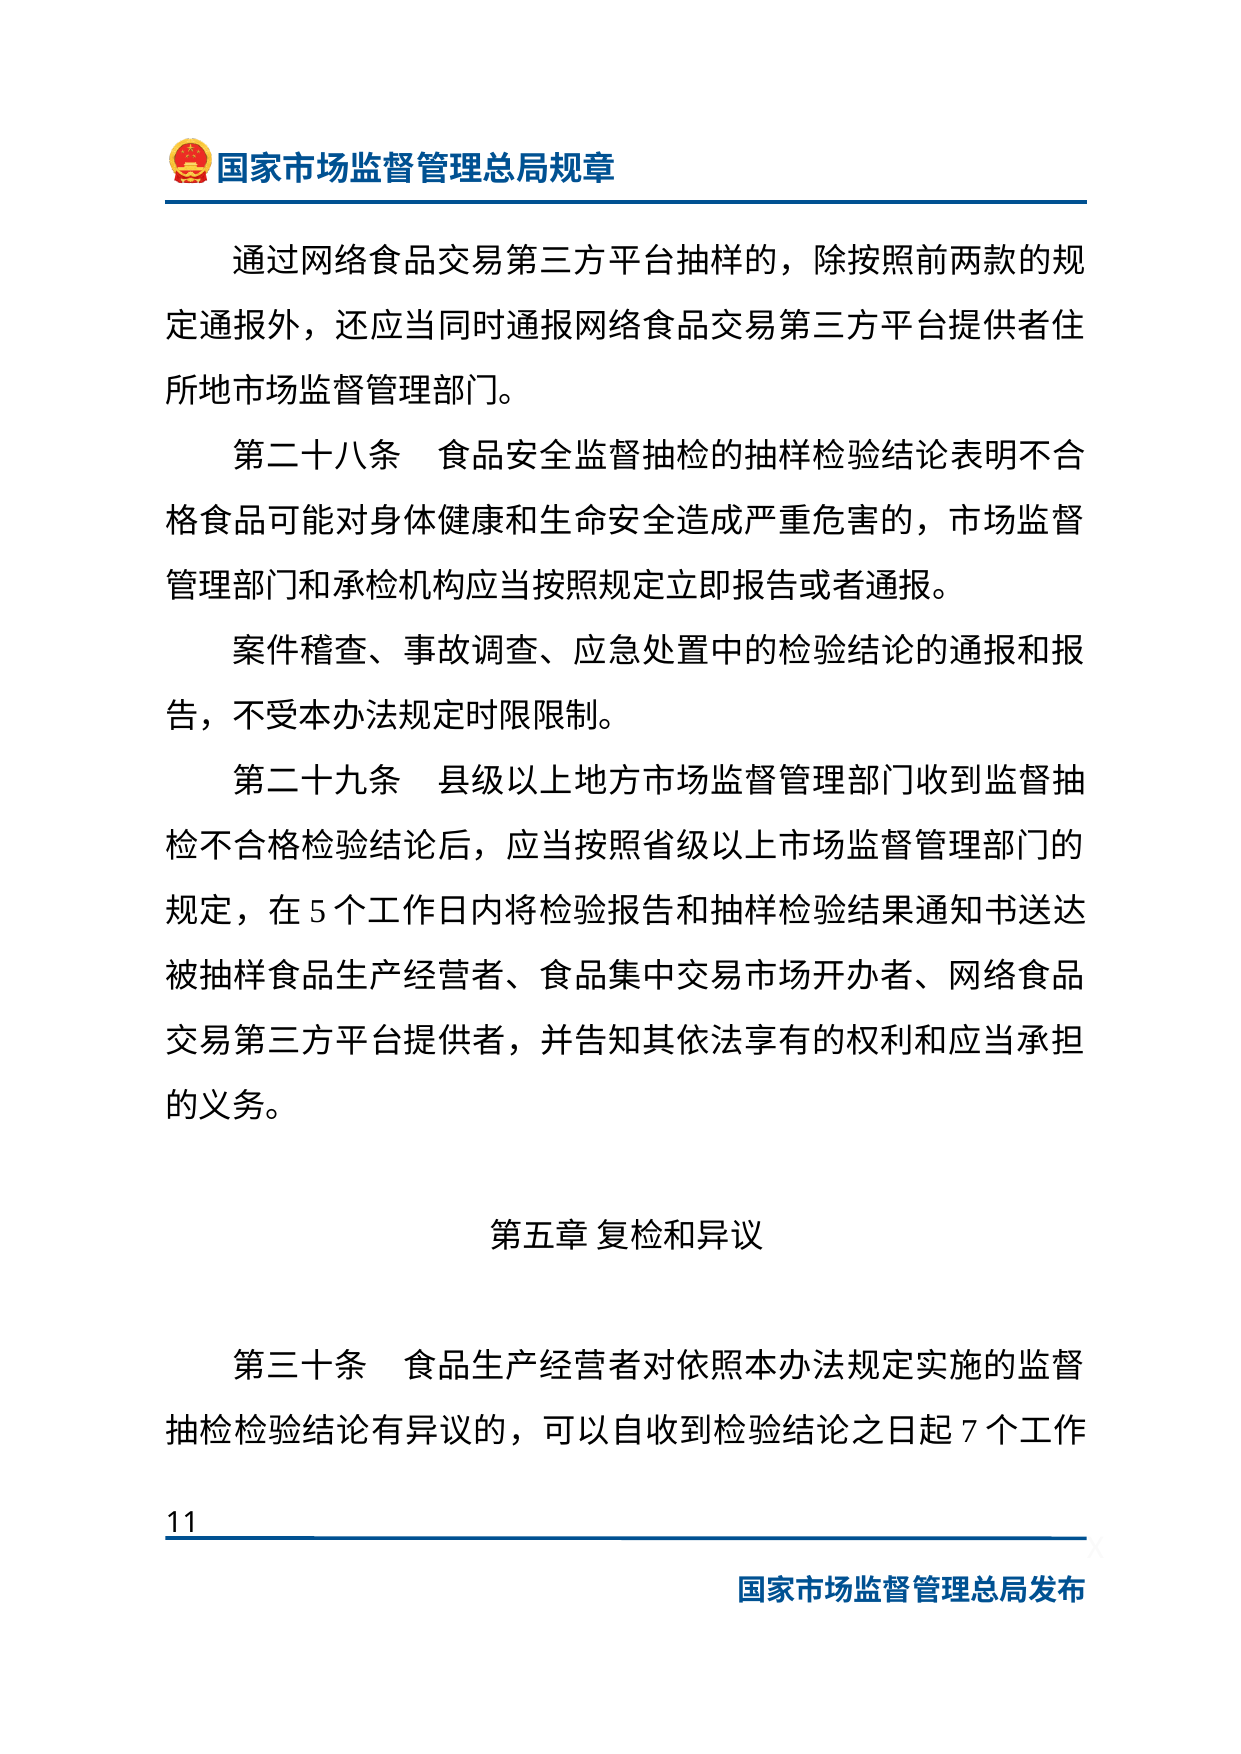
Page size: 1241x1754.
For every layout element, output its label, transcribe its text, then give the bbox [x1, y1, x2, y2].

text 第二十八条 食品安全监督抽检的抽样检验结论表明不合格食品可能对身体健康和生命安全造成严重危害的，市场监督管理部门和承检机构应当按照规定立即报告或者通报。 [165, 421, 1087, 616]
text 第五章 复检和异议 [165, 1201, 1087, 1266]
picture [165, 136, 216, 187]
text 通过网络食品交易第三方平台抽样的，除按照前两款的规定通报外，还应当同时通报网络食品交易第三方平台提供者住所地市场监督管理部门。 [165, 226, 1087, 421]
text 案件稽查、事故调查、应急处置中的检验结论的通报和报告，不受本办法规定时限限制。 [165, 616, 1087, 746]
text 第二十九条 县级以上地方市场监督管理部门收到监督抽检不合格检验结论后，应当按照省级以上市场监督管理部门的规定，在5个工作日内将检验报告和抽样检验结果通知书送达被抽样食品生产经营者、食品集中交易市场开办者、网络食品交易第三方平台提供者，并告知其依法享有的权利和应当承担的义务。 [165, 746, 1087, 1136]
